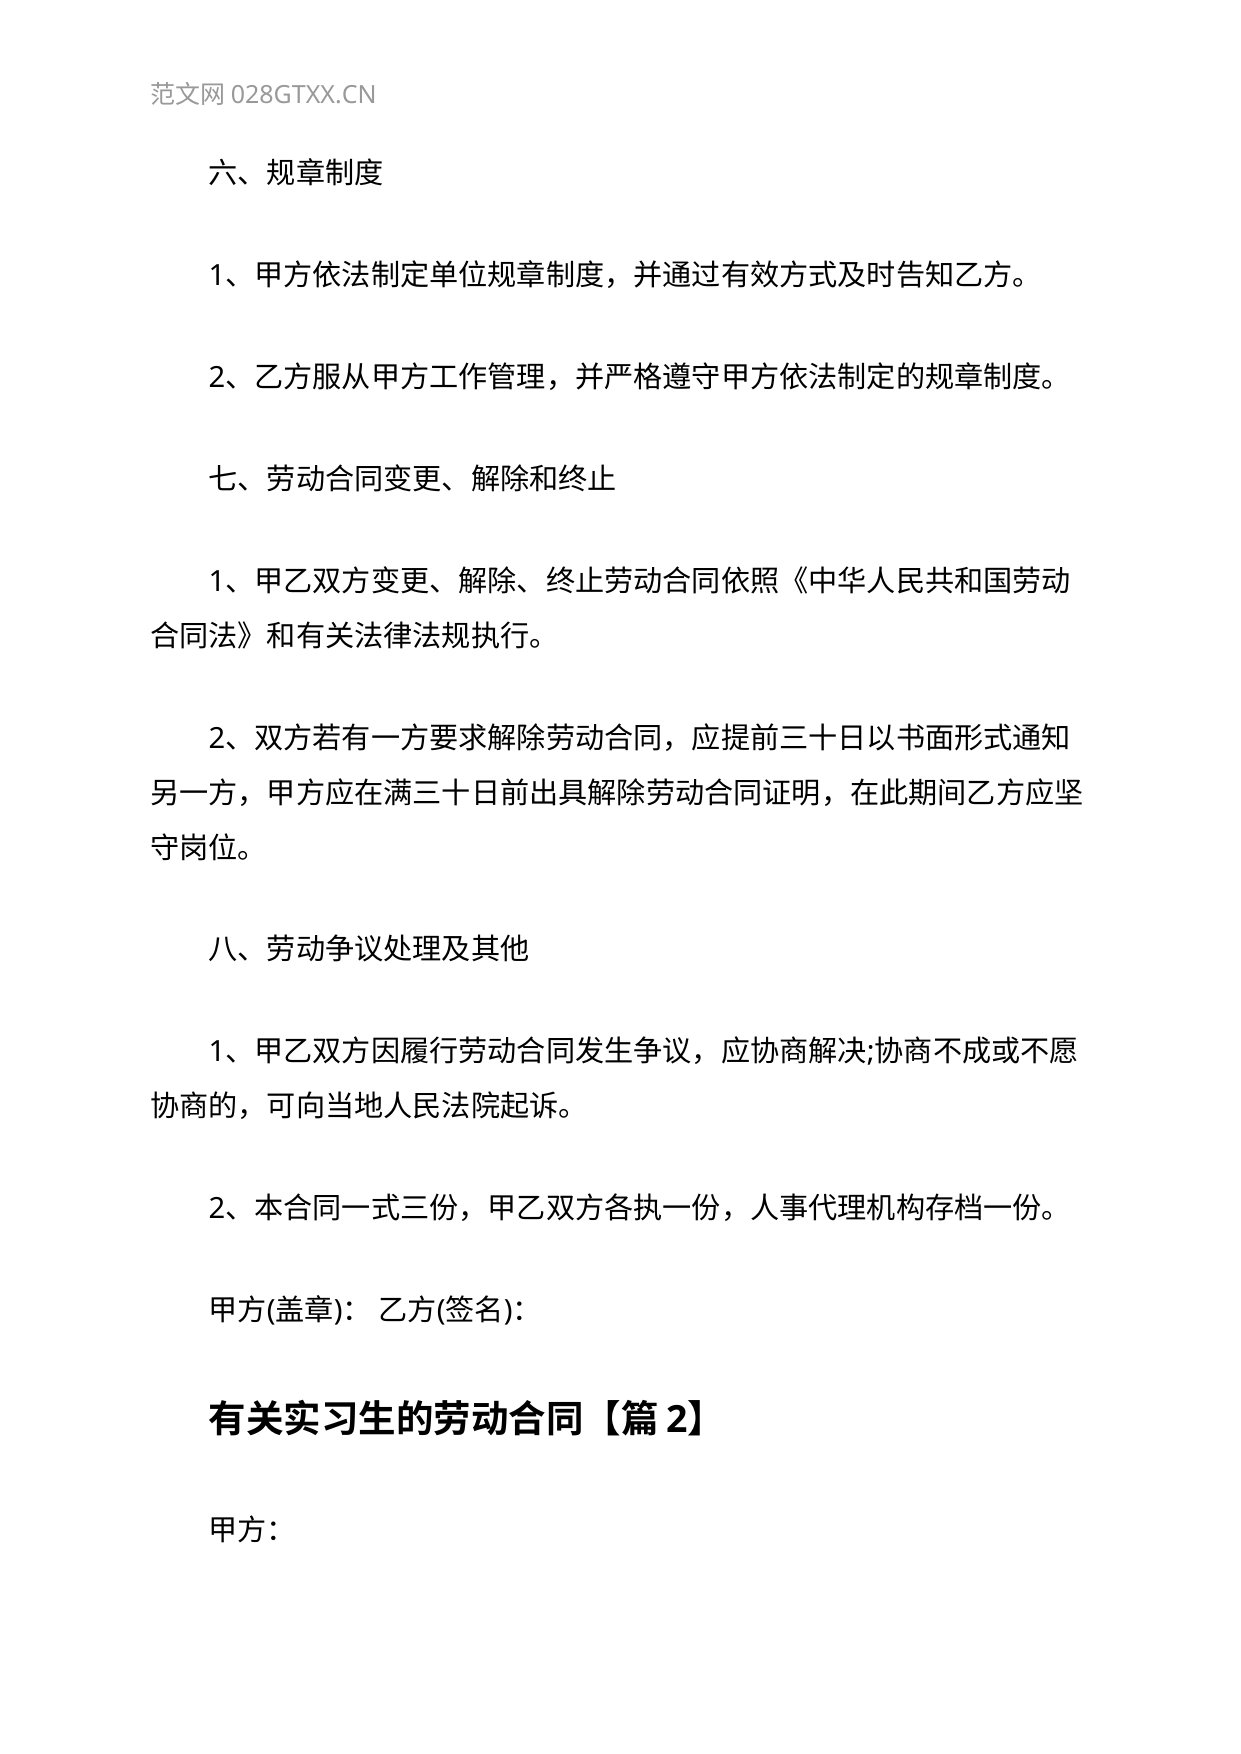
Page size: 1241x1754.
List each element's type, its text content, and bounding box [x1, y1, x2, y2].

text 2、本合同一式三份，甲乙双方各执一份，人事代理机构存档一份。 [150, 1184, 1090, 1227]
text 有关实习生的劳动合同【篇2】 [150, 1388, 1090, 1443]
text 1、甲方依法制定单位规章制度，并通过有效方式及时告知乙方。 [150, 252, 1090, 294]
text 八、劳动争议处理及其他 [150, 926, 1090, 968]
text 2、双方若有一方要求解除劳动合同，应提前三十日以书面形式通知另一方，甲方应在满三十日前出具解除劳动合同证明，在此期间乙方应坚守岗位。 [150, 714, 1090, 866]
text 六、规章制度 [150, 150, 1090, 192]
text 1、甲乙双方变更、解除、终止劳动合同依照《中华人民共和国劳动合同法》和有关法律法规执行。 [150, 557, 1090, 655]
text 甲方： [150, 1506, 1090, 1548]
text 1、甲乙双方因履行劳动合同发生争议，应协商解决;协商不成或不愿协商的，可向当地人民法院起诉。 [150, 1028, 1090, 1125]
text 七、劳动合同变更、解除和终止 [150, 456, 1090, 498]
text 2、乙方服从甲方工作管理，并严格遵守甲方依法制定的规章制度。 [150, 354, 1090, 396]
text 甲方(盖章)： 乙方(签名)： [150, 1286, 1090, 1329]
